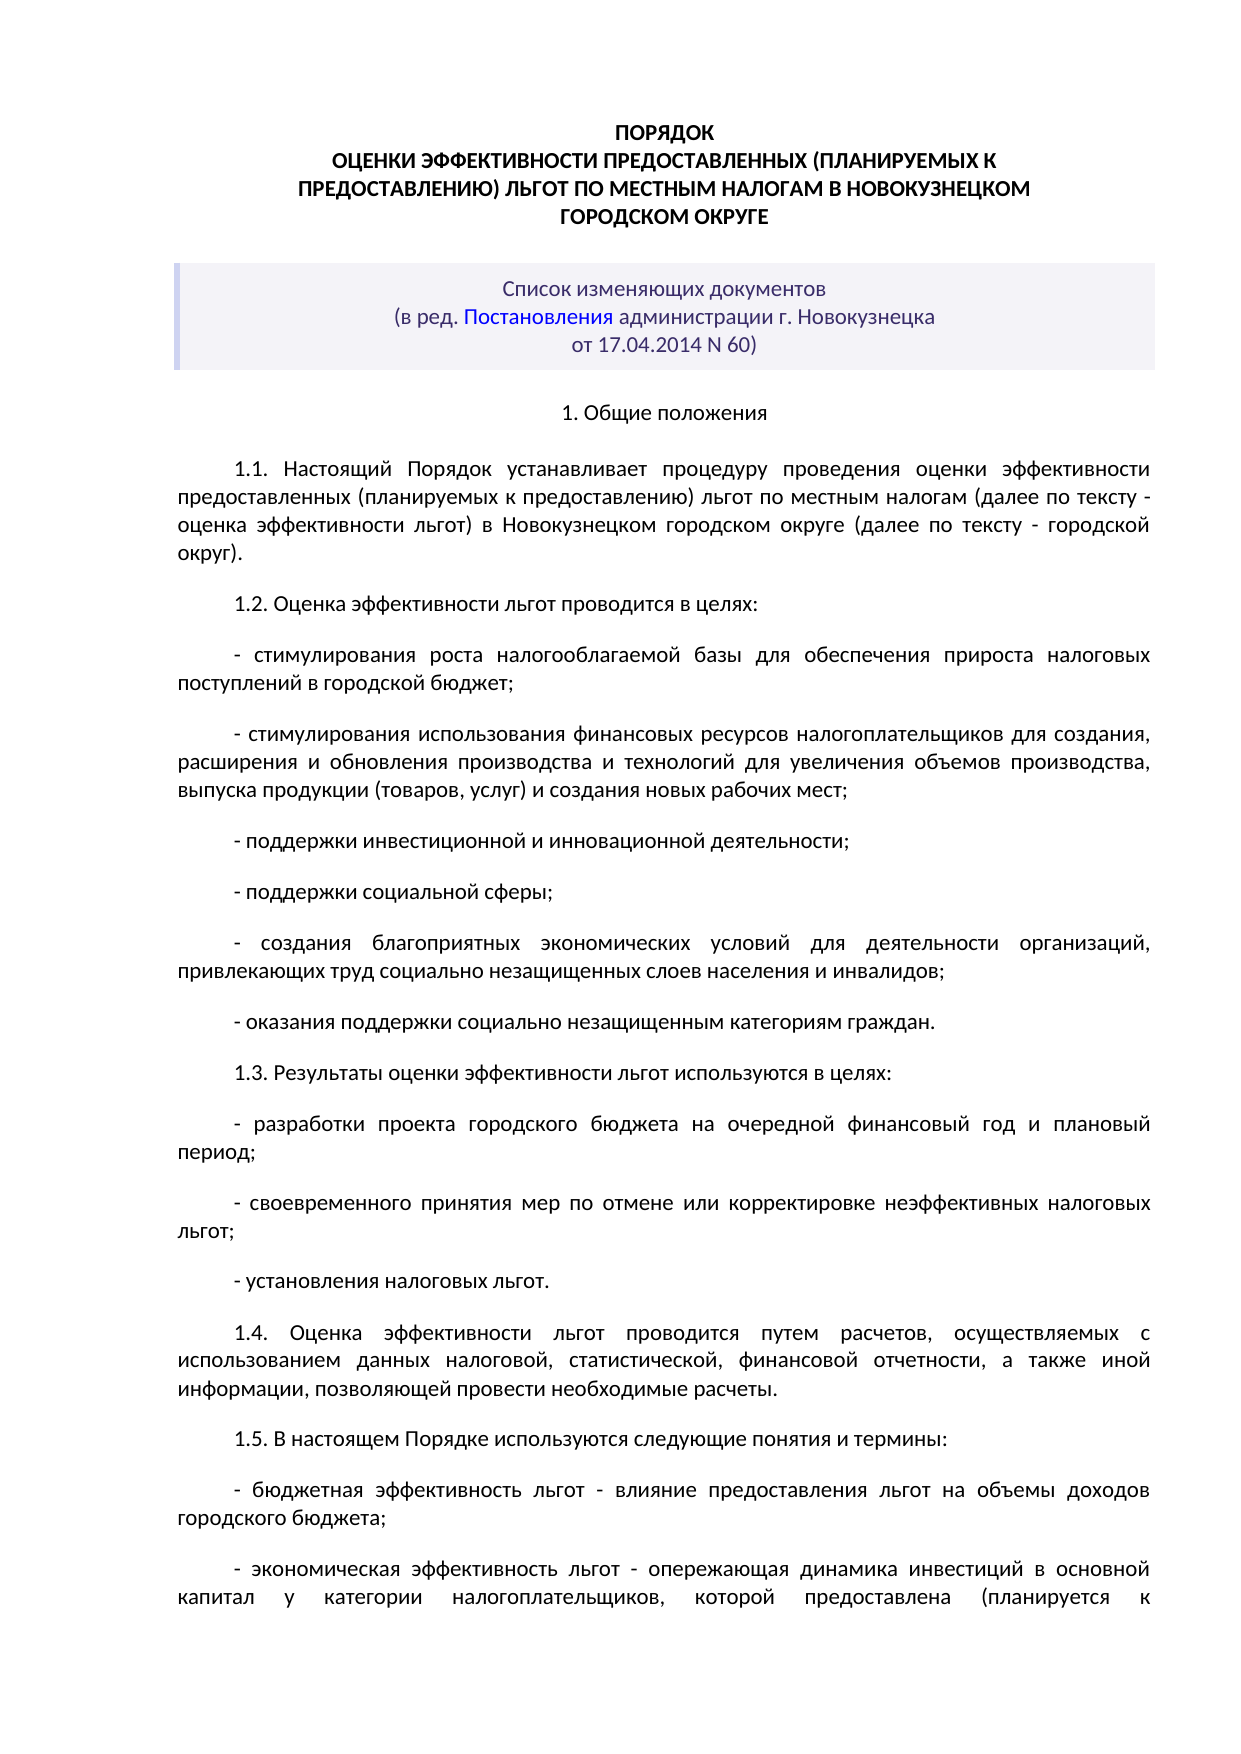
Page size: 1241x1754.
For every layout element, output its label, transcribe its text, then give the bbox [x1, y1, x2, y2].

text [177, 1554, 1152, 1611]
text 1.4. Оценка эффективности льгот проводится путем расчетов, осуществляемых с использованием данных налоговой, статистической, финансовой отчетности, а также иной информации, позволяющей провести необходимые расчеты. [177, 1318, 1152, 1402]
text 1.1. Настоящий Порядок устанавливает процедуру проведения оценки эффективности предоставленных (планируемых к предоставлению) льгот по местным налогам (далее по тексту - оценка эффективности льгот) в Новокузнецком городском округе (далее по тексту - городской округ). [177, 454, 1152, 566]
title ОЦЕНКИ ЭФФЕКТИВНОСТИ ПРЕДОСТАВЛЕННЫХ (ПЛАНИРУЕМЫХ К [177, 146, 1152, 174]
text - создания благоприятных экономических условий для деятельности организаций, привлекающих труд социально незащищенных слоев населения и инвалидов; [177, 928, 1152, 984]
text 1.5. В настоящем Порядке используются следующие понятия и термины: [177, 1424, 1152, 1453]
text - бюджетная эффективность льгот - влияние предоставления льгот на объемы доходов городского бюджета; [177, 1476, 1152, 1532]
text 1.3. Результаты оценки эффективности льгот используются в целях: [177, 1058, 1152, 1086]
title ПРЕДОСТАВЛЕНИЮ) ЛЬГОТ ПО МЕСТНЫМ НАЛОГАМ В НОВОКУЗНЕЦКОМ [177, 174, 1152, 202]
text - своевременного принятия мер по отмене или корректировке неэффективных налоговых льгот; [177, 1188, 1152, 1244]
text - стимулирования использования финансовых ресурсов налогоплательщиков для создания, расширения и обновления производства и технологий для увеличения объемов производства, выпуска продукции (товаров, услуг) и создания новых рабочих мест; [177, 719, 1152, 803]
title ГОРОДСКОМ ОКРУГЕ [177, 202, 1152, 230]
text 1.2. Оценка эффективности льгот проводится в целях: [177, 589, 1152, 617]
text 1. Общие положения [177, 398, 1152, 426]
text - установления налоговых льгот. [177, 1267, 1152, 1295]
title ПОРЯДОК [177, 118, 1152, 146]
text - оказания поддержки социально незащищенным категориям граждан. [177, 1007, 1152, 1035]
table_header Список изменяющих документов (в ред. Постановления администрации г. Новокузнецка от 17.04.2014 N 60) [180, 263, 1149, 370]
text - поддержки инвестиционной и инновационной деятельности; [177, 826, 1152, 854]
text - стимулирования роста налогооблагаемой базы для обеспечения прироста налоговых поступлений в городской бюджет; [177, 640, 1152, 696]
text - поддержки социальной сферы; [177, 877, 1152, 905]
text - разработки проекта городского бюджета на очередной финансовый год и плановый период; [177, 1109, 1152, 1165]
